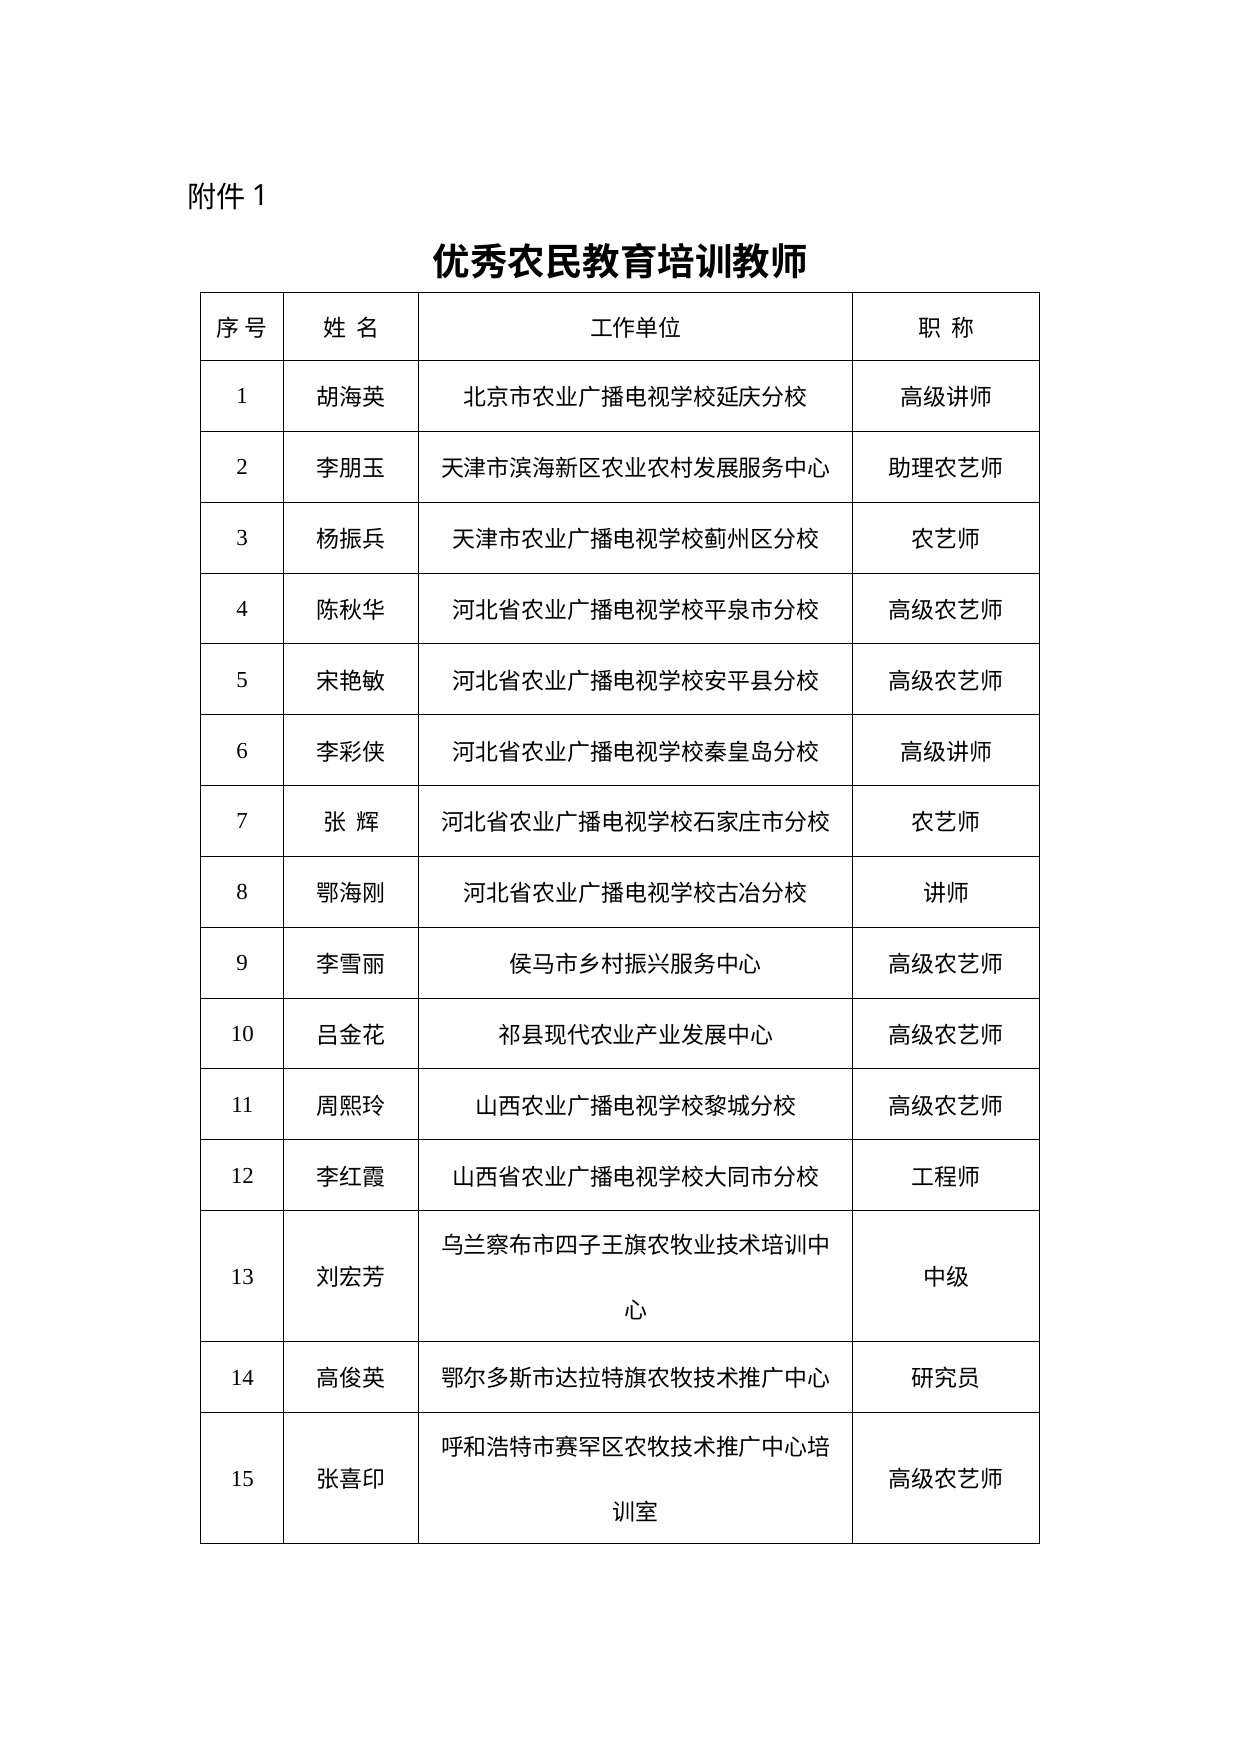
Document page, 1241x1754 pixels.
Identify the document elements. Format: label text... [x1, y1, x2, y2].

table_cell 农艺师 [853, 503, 1039, 572]
table_cell 杨振兵 [284, 503, 418, 572]
table_cell 天津市农业广播电视学校蓟州区分校 [419, 503, 852, 572]
table_cell 13 [201, 1211, 283, 1341]
table_cell 15 [201, 1413, 283, 1543]
table_cell 高级农艺师 [853, 928, 1039, 997]
table_cell 高级农艺师 [853, 1413, 1039, 1543]
table_cell 鄂海刚 [284, 857, 418, 927]
table_cell 11 [201, 1069, 283, 1139]
table_cell 高级讲师 [853, 715, 1039, 785]
text 附件1 [187, 162, 1053, 227]
table_cell 3 [201, 503, 283, 572]
table_cell 呼和浩特市赛罕区农牧技术推广中心培训室 [419, 1413, 852, 1543]
table_cell 5 [201, 644, 283, 714]
table_cell 鄂尔多斯市达拉特旗农牧技术推广中心 [419, 1342, 852, 1412]
table_cell 李红霞 [284, 1140, 418, 1210]
table_cell 9 [201, 928, 283, 997]
table_cell 14 [201, 1342, 283, 1412]
table_cell 陈秋华 [284, 574, 418, 643]
table_cell 7 [201, 786, 283, 856]
table_cell 宋艳敏 [284, 644, 418, 714]
table_cell 高级讲师 [853, 361, 1039, 431]
table_cell 高俊英 [284, 1342, 418, 1412]
table_cell 周熙玲 [284, 1069, 418, 1139]
table_cell 李朋玉 [284, 432, 418, 502]
table_cell 山西省农业广播电视学校大同市分校 [419, 1140, 852, 1210]
table_cell 1 [201, 361, 283, 431]
table_cell 河北省农业广播电视学校秦皇岛分校 [419, 715, 852, 785]
table_header 职 称 [853, 293, 1039, 360]
table_cell 高级农艺师 [853, 1069, 1039, 1139]
table_header 序 号 [201, 293, 283, 360]
table_cell 高级农艺师 [853, 574, 1039, 643]
table_cell 乌兰察布市四子王旗农牧业技术培训中心 [419, 1211, 852, 1341]
table_header 工作单位 [419, 293, 852, 360]
table_cell 12 [201, 1140, 283, 1210]
table_cell 8 [201, 857, 283, 927]
table_cell 天津市滨海新区农业农村发展服务中心 [419, 432, 852, 502]
table_cell 讲师 [853, 857, 1039, 927]
table_cell 李雪丽 [284, 928, 418, 997]
table_cell 高级农艺师 [853, 644, 1039, 714]
table_cell 胡海英 [284, 361, 418, 431]
table_cell 河北省农业广播电视学校平泉市分校 [419, 574, 852, 643]
table_cell 农艺师 [853, 786, 1039, 856]
table_cell 10 [201, 999, 283, 1068]
table_cell 2 [201, 432, 283, 502]
table_cell 北京市农业广播电视学校延庆分校 [419, 361, 852, 431]
text 优秀农民教育培训教师 [187, 227, 1053, 292]
table_cell 河北省农业广播电视学校石家庄市分校 [419, 786, 852, 856]
table_cell 研究员 [853, 1342, 1039, 1412]
table_cell 张 辉 [284, 786, 418, 856]
table_cell 河北省农业广播电视学校古冶分校 [419, 857, 852, 927]
table_cell 4 [201, 574, 283, 643]
table_cell 张喜印 [284, 1413, 418, 1543]
table_cell 侯马市乡村振兴服务中心 [419, 928, 852, 997]
table_cell 河北省农业广播电视学校安平县分校 [419, 644, 852, 714]
table_header 姓 名 [284, 293, 418, 360]
table_cell 6 [201, 715, 283, 785]
table_cell 李彩侠 [284, 715, 418, 785]
table_cell 山西农业广播电视学校黎城分校 [419, 1069, 852, 1139]
table_cell 高级农艺师 [853, 999, 1039, 1068]
table_cell 中级 [853, 1211, 1039, 1341]
table_cell 工程师 [853, 1140, 1039, 1210]
table_cell 刘宏芳 [284, 1211, 418, 1341]
table_cell 祁县现代农业产业发展中心 [419, 999, 852, 1068]
table_cell 助理农艺师 [853, 432, 1039, 502]
table_cell 吕金花 [284, 999, 418, 1068]
